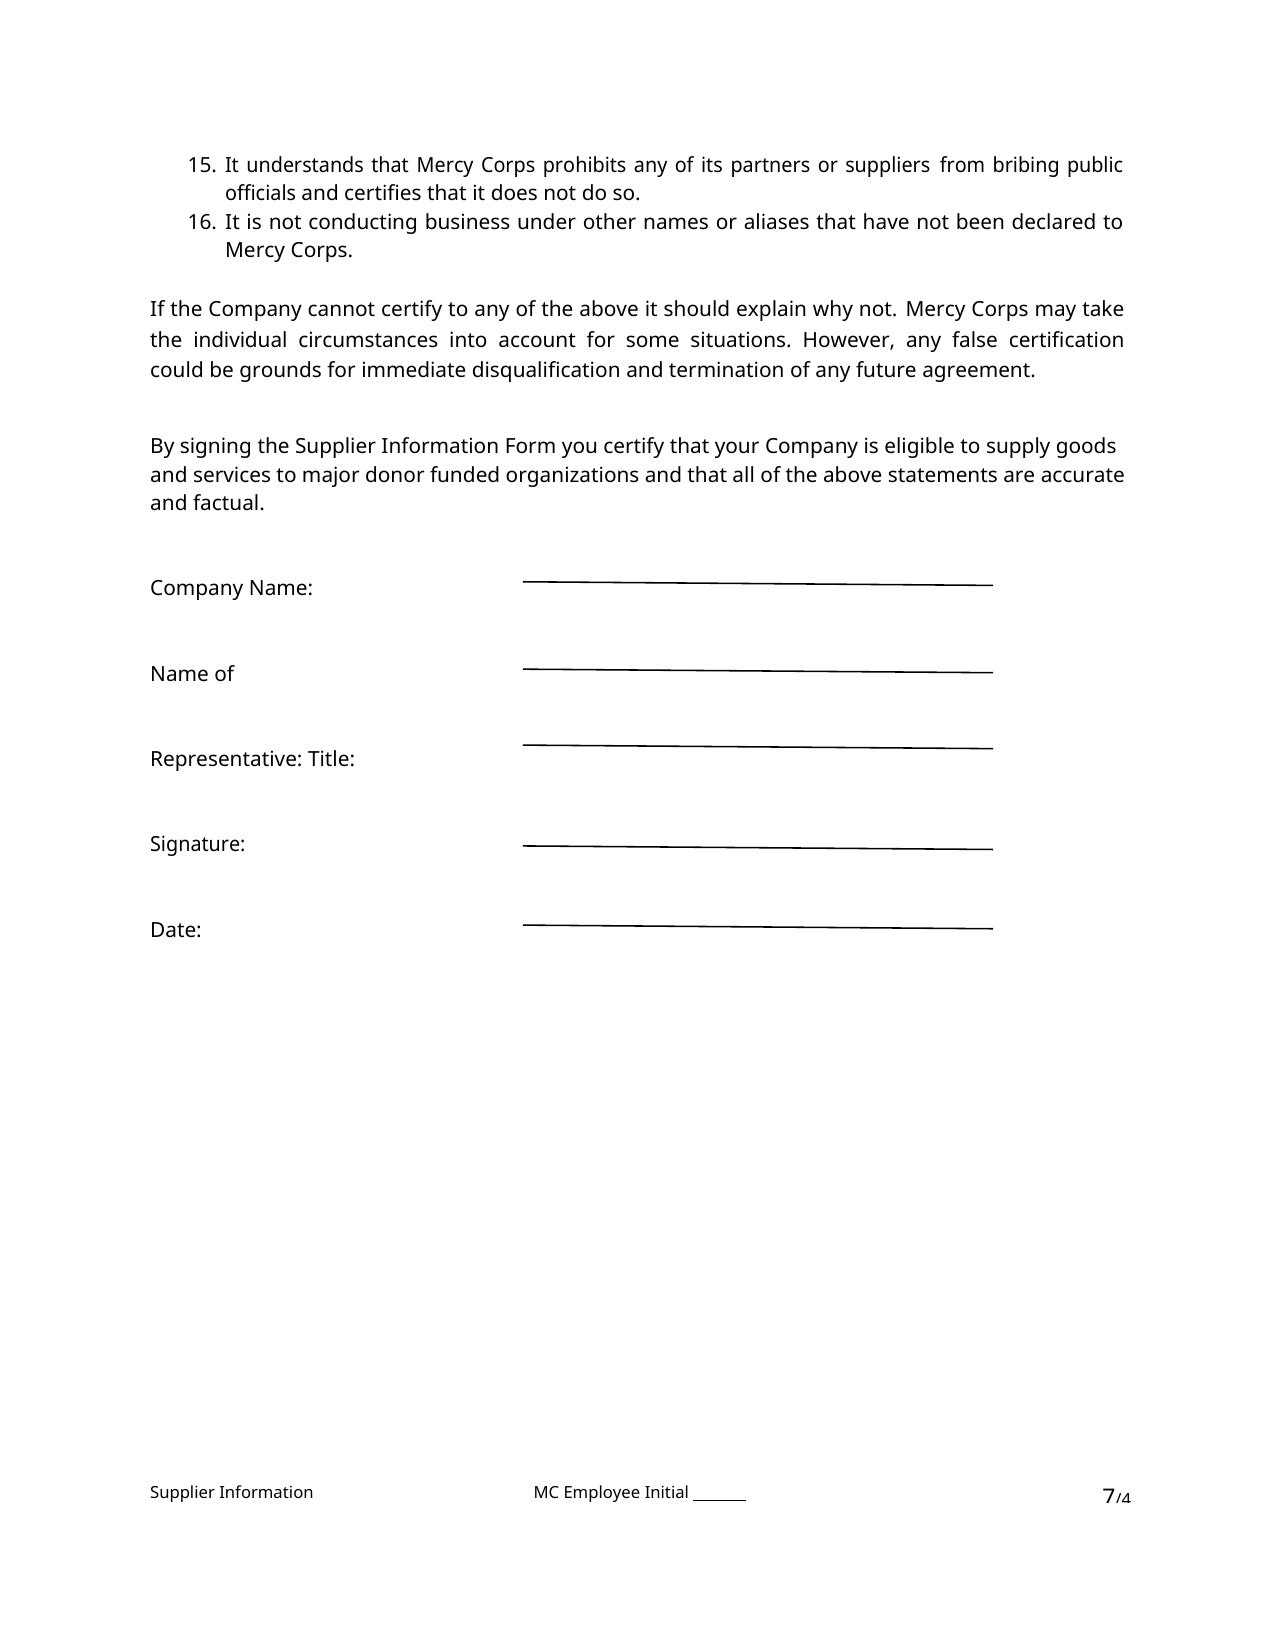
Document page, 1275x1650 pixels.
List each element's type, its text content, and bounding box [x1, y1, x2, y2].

list It is not conducting business under other names or aliases that have not been declared to Mercy Corps. [187, 207, 1124, 264]
text By signing the Supplier Information Form you certify that your Company is eligible to supply goods and services to major donor funded organizations and that all of the above statements are accurate and factual. [150, 431, 1129, 517]
text If the Company cannot certify to any of the above it should explain why not. Mercy Corps may take the individual circumstances into account for some situations. However, any false certification could be grounds for immediate disqualification and termination of any future agreement. [150, 294, 1124, 384]
text Name of Representative: Title: [150, 659, 381, 772]
text Company Name: [150, 573, 1171, 602]
text Signature: Date: [150, 829, 288, 943]
list It understands that Mercy Corps prohibits any of its partners or suppliers from bribing public officials and certifies that it does not do so. [187, 150, 1124, 207]
